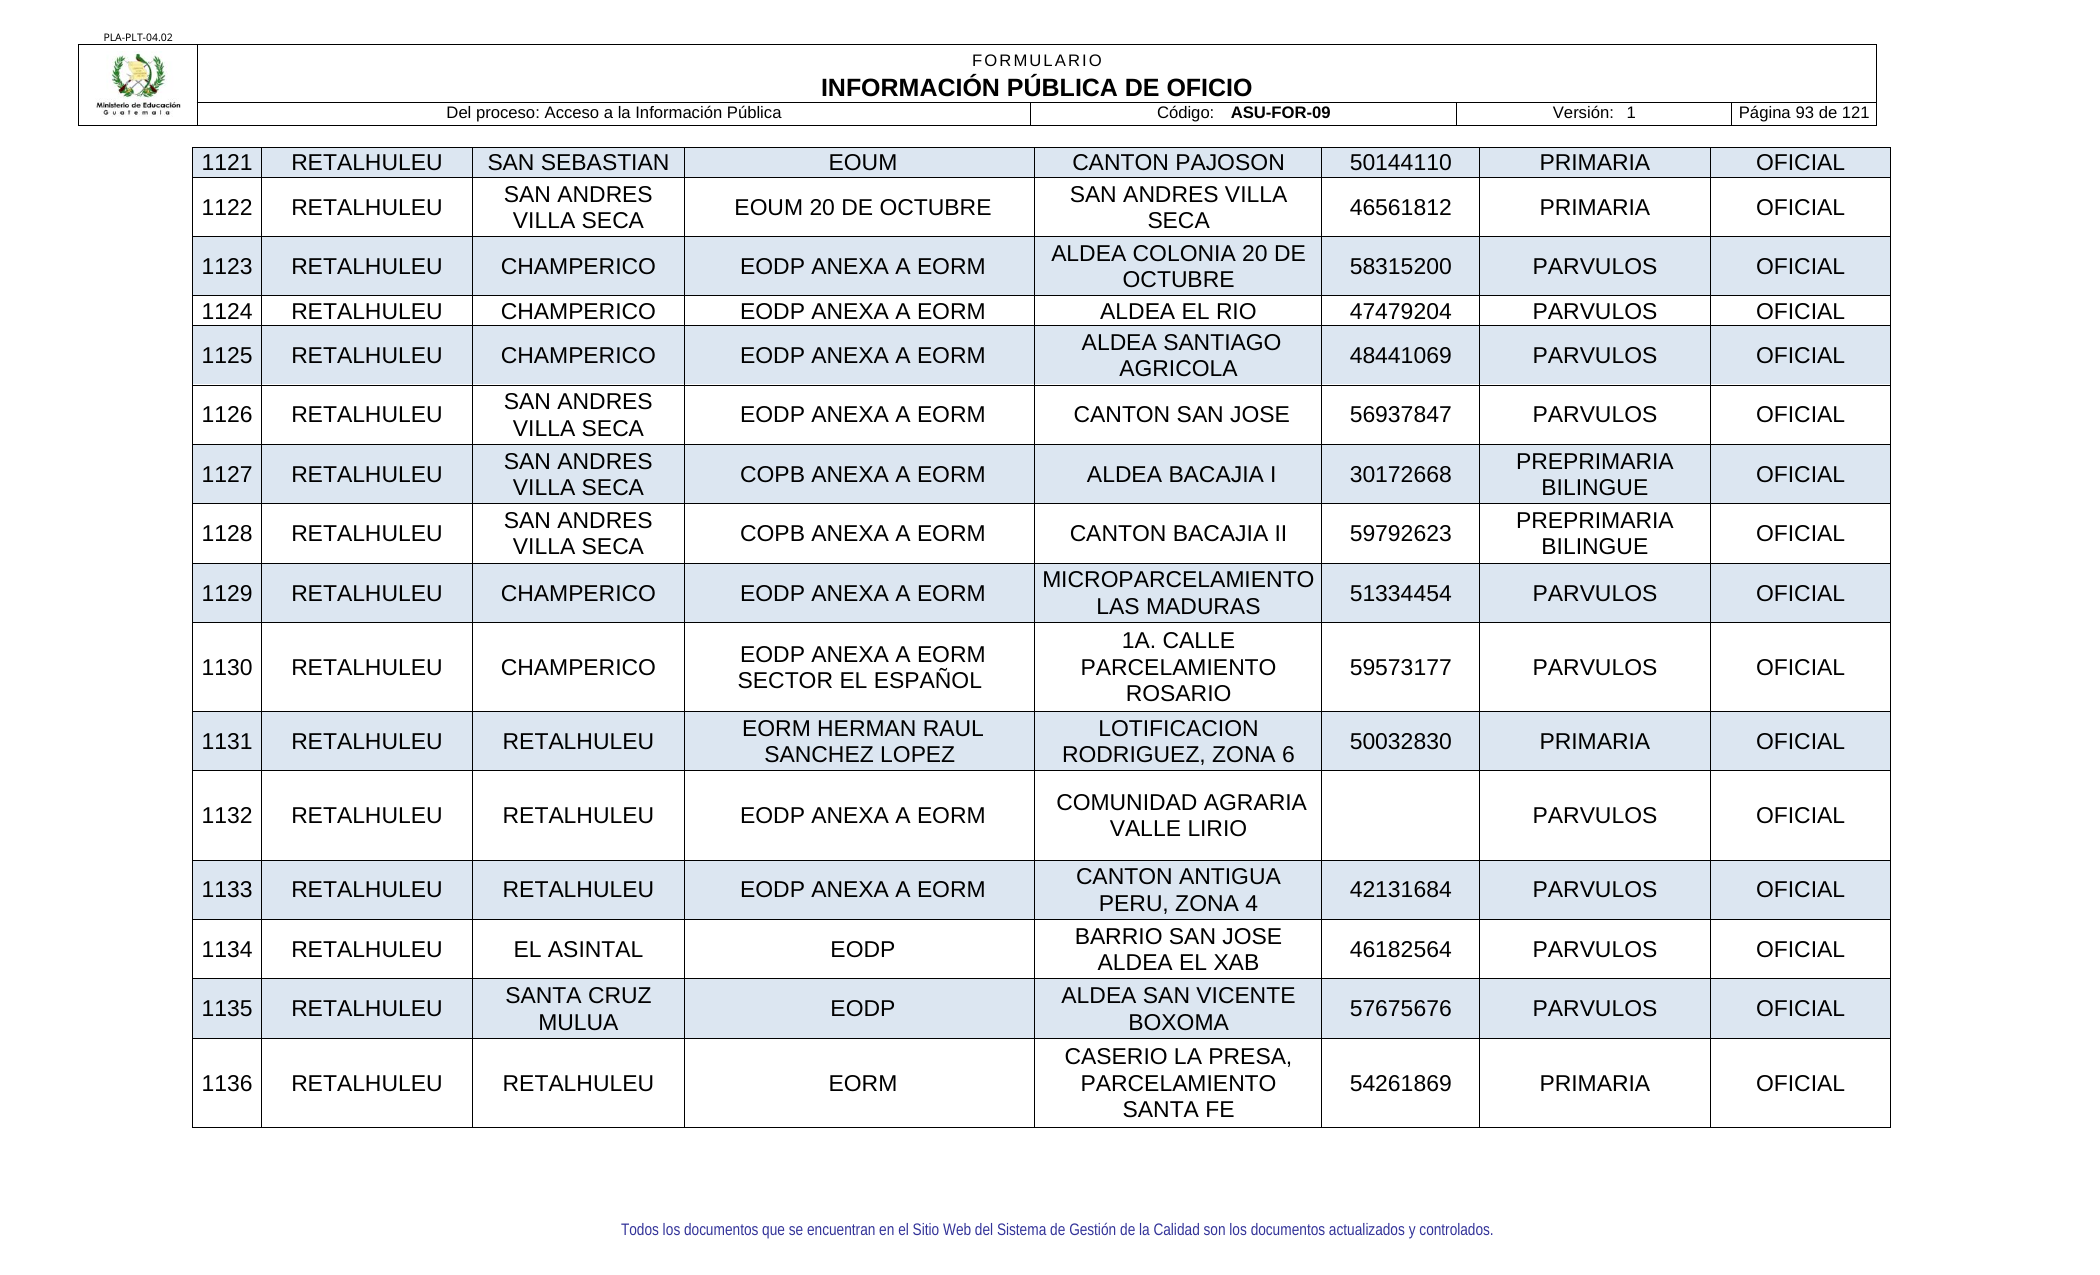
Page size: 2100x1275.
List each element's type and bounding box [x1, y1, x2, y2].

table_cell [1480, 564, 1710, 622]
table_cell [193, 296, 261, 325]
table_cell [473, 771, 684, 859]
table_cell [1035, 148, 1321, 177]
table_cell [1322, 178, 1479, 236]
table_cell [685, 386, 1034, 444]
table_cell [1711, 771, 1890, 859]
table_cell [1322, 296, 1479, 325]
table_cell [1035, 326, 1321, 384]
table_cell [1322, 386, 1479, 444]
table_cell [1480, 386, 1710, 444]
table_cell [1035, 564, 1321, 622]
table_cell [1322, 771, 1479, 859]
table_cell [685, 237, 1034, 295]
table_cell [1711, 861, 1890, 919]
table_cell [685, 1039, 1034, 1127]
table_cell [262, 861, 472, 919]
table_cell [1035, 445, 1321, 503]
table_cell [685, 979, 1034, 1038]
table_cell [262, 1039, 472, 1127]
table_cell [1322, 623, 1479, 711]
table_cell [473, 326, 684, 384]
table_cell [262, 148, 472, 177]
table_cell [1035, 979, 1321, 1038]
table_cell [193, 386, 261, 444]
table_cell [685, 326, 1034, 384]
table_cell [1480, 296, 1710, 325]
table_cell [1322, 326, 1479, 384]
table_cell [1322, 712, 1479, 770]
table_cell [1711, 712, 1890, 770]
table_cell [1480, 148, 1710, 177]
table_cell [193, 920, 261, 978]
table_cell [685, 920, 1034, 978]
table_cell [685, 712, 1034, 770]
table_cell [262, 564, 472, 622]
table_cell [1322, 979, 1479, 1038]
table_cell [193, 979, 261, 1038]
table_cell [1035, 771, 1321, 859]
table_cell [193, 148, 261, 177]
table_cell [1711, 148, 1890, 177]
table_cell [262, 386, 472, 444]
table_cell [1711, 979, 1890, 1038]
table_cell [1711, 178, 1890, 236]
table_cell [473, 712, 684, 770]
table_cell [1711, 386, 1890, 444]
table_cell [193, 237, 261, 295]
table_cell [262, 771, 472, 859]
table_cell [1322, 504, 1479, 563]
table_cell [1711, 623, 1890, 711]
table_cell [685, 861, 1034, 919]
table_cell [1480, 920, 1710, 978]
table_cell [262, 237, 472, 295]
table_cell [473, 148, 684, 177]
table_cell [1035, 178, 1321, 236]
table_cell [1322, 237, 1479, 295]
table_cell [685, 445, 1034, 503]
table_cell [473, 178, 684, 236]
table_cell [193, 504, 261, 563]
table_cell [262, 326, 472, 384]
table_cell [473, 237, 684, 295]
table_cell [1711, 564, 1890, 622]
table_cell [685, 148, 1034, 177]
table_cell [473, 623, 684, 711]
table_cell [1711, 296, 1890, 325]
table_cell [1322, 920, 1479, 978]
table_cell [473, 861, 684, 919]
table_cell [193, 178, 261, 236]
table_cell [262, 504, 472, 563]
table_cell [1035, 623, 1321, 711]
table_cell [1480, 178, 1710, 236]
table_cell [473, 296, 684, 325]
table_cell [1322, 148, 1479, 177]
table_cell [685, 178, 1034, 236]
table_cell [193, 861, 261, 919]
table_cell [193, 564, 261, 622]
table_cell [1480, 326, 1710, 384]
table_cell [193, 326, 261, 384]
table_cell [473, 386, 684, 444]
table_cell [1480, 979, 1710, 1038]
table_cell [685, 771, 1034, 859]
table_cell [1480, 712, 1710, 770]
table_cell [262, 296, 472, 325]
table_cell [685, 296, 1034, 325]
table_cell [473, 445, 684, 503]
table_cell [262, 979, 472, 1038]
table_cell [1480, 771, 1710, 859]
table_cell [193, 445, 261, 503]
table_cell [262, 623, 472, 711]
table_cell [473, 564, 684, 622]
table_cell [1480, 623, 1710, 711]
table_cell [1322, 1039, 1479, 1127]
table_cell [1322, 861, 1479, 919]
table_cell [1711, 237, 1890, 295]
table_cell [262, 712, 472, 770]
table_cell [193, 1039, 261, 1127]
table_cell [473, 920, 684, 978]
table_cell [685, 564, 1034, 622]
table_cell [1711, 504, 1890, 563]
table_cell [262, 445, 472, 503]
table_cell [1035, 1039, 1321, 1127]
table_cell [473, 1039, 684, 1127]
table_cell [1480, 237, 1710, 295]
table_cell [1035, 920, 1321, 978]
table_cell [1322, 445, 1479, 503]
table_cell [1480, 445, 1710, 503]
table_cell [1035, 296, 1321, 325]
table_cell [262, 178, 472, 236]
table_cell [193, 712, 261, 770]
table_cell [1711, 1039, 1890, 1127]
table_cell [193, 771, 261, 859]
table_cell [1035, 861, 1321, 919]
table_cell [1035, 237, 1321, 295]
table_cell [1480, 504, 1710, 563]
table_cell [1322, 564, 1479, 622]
picture [95, 51, 181, 117]
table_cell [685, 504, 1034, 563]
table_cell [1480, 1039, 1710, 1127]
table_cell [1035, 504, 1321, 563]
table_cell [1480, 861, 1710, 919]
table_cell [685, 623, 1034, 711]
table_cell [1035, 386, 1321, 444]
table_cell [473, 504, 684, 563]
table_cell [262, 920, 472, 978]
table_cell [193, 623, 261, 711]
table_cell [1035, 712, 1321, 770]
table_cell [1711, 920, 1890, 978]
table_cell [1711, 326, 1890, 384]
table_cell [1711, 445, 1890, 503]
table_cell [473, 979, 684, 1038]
